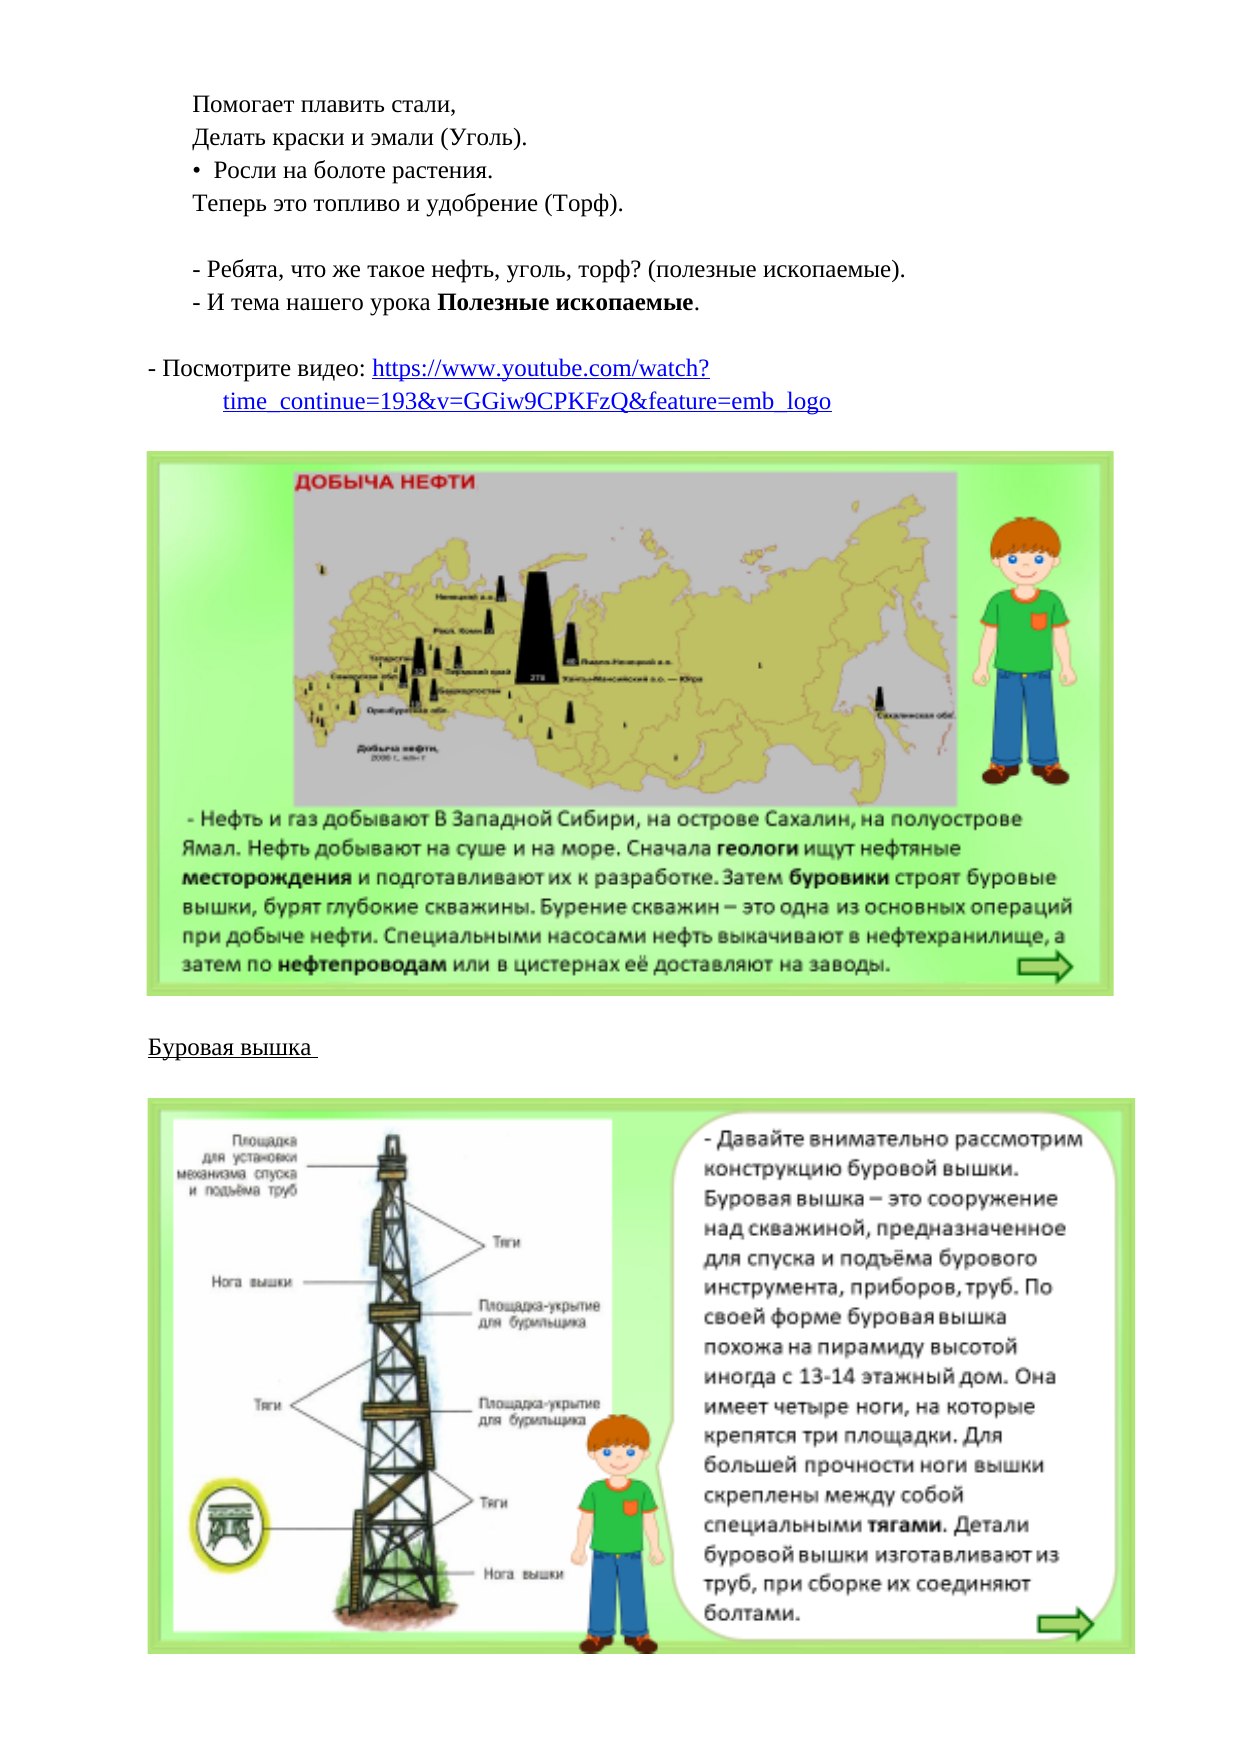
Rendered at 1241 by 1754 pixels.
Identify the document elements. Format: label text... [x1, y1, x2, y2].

list - И тема нашего урока Полезные ископаемые. [192, 287, 1181, 316]
list Помогает плавить стали, [192, 89, 1181, 117]
list • Росли на болоте растения. [192, 155, 1181, 183]
list Делать краски и эмали (Уголь). [192, 122, 1181, 150]
list Буровая вышка [148, 1032, 1181, 1061]
list - Ребята, что же такое нефть, уголь, торф? (полезные ископаемые). [192, 254, 1181, 282]
picture [147, 1098, 1135, 1654]
list - Посмотрите видео: https://www.youtube.com/watch?time_continue=193&v=GGiw9CPKFzQ&feature=emb_logo [148, 353, 1181, 414]
picture [146, 451, 1114, 996]
list Теперь это топливо и удобрение (Торф). [192, 188, 1181, 216]
